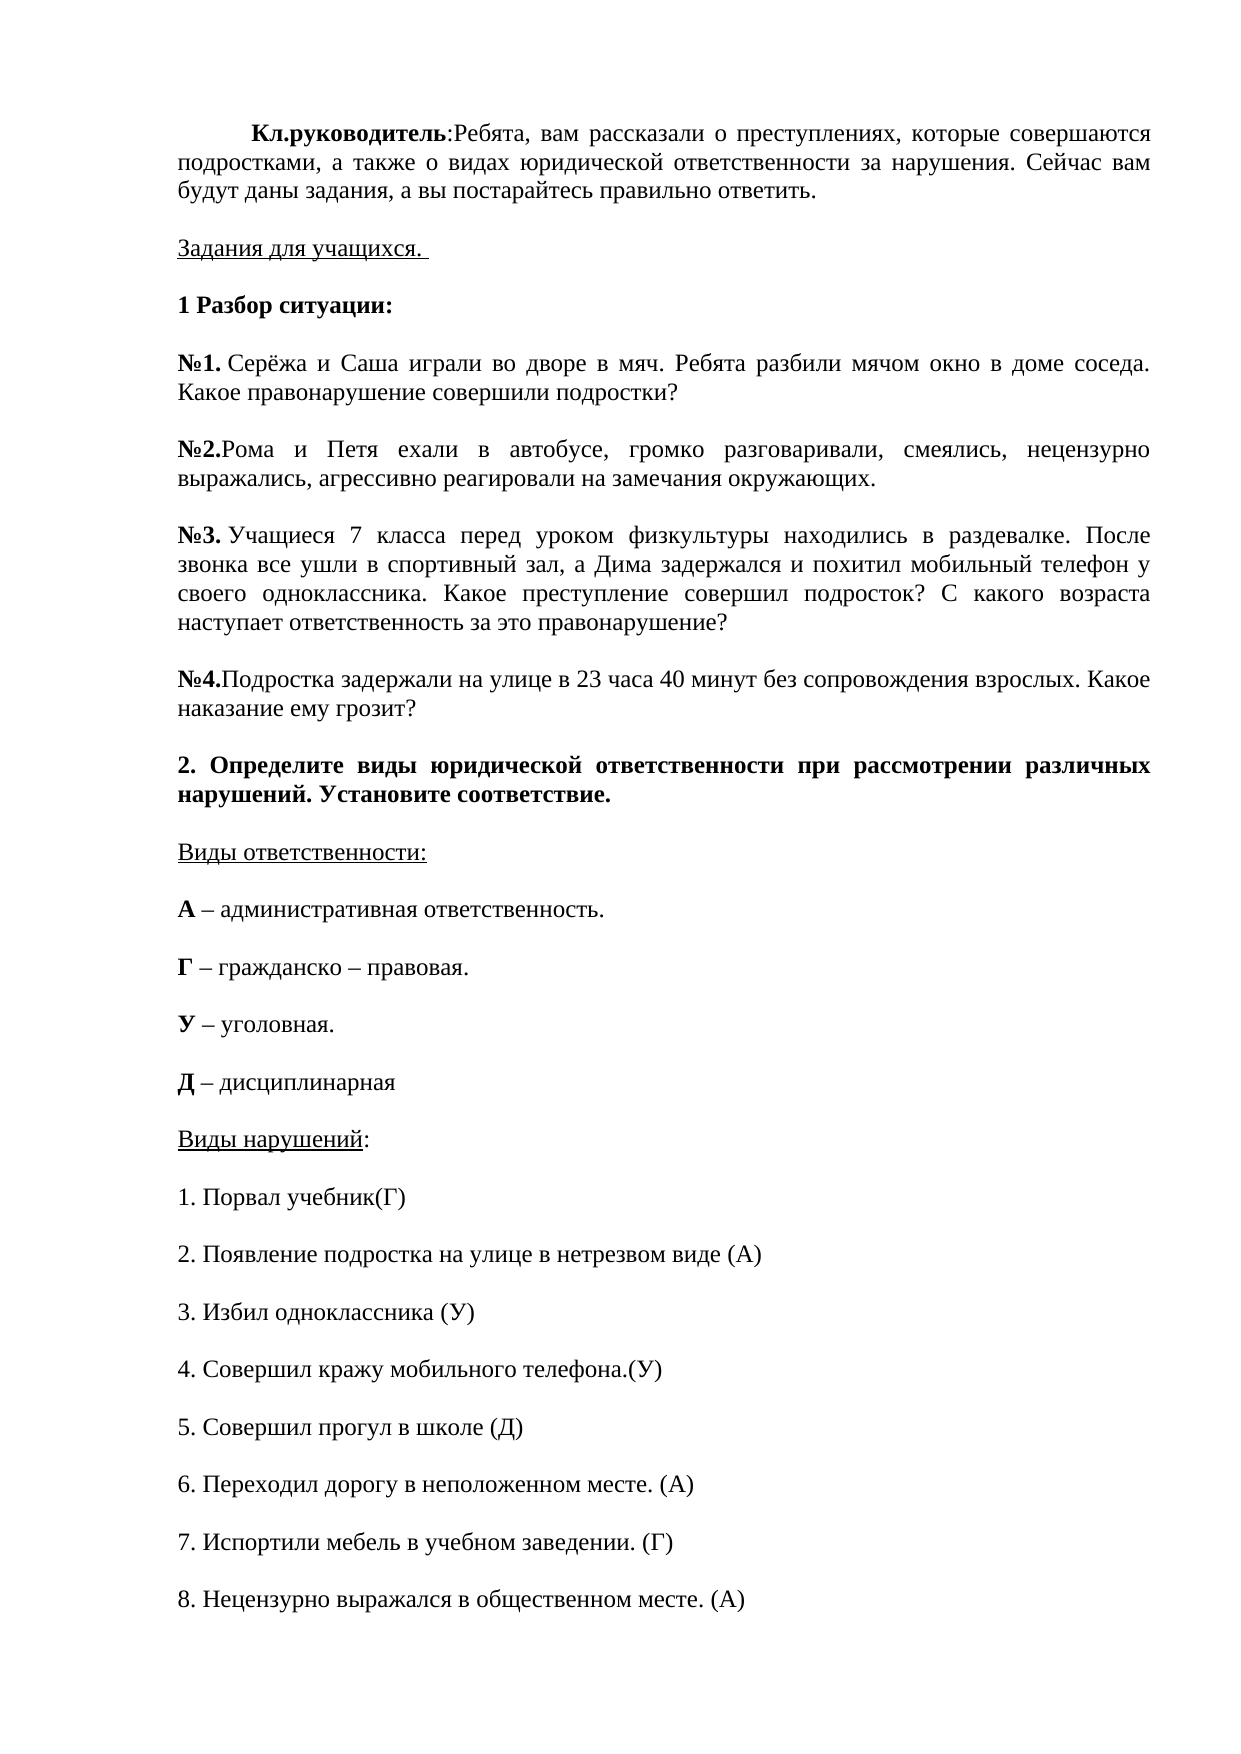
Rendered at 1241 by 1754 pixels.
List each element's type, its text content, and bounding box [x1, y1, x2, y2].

text Виды нарушений: [177, 1124, 1152, 1153]
text 2. Появление подростка на улице в нетрезвом виде (А) [177, 1239, 1152, 1268]
text №4.Подростка задержали на улице в 23 часа 40 минут без сопровождения взрослых. Какое наказание ему грозит? [177, 664, 1152, 722]
text 7. Испортили мебель в учебном заведении. (Г) [177, 1527, 1152, 1556]
text Д – дисциплинарная [177, 1067, 1152, 1096]
text Г – гражданско – правовая. [177, 952, 1152, 981]
text 8. Нецензурно выражался в общественном месте. (А) [177, 1584, 1152, 1613]
text №3. Учащиеся 7 класса перед уроком физкультуры находились в раздевалке. После звонка все ушли в спортивный зал, а Дима задержался и похитил мобильный телефон у своего одноклассника. Какое преступление совершил подросток? С какого возраста наступает ответственность за это правонарушение? [177, 521, 1152, 636]
text 2. Определите виды юридической ответственности при рассмотрении различных нарушений. Установите соответствие. [177, 751, 1152, 808]
text Виды ответственности: [177, 837, 1152, 866]
text Кл.руководитель:Ребята, вам рассказали о преступлениях, которые совершаются подростками, а также о видах юридической ответственности за нарушения. Сейчас вам будут даны задания, а вы постарайтесь правильно ответить. [177, 118, 1152, 204]
text Задания для учащихся. [177, 233, 1152, 262]
text 6. Переходил дорогу в неположенном месте. (А) [177, 1469, 1152, 1498]
text 4. Совершил кражу мобильного телефона.(У) [177, 1354, 1152, 1383]
text 1 Разбор ситуации: [177, 291, 1152, 319]
text А – административная ответственность. [177, 894, 1152, 923]
text У – уголовная. [177, 1009, 1152, 1038]
text 3. Избил одноклассника (У) [177, 1297, 1152, 1326]
text №2.Рома и Петя ехали в автобусе, громко разговаривали, смеялись, нецензурно выражались, агрессивно реагировали на замечания окружающих. [177, 434, 1152, 492]
text 5. Совершил прогул в школе (Д) [177, 1412, 1152, 1441]
text 1. Порвал учебник(Г) [177, 1182, 1152, 1211]
text №1. Серёжа и Саша играли во дворе в мяч. Ребята разбили мячом окно в доме соседа. Какое правонарушение совершили подростки? [177, 348, 1152, 406]
